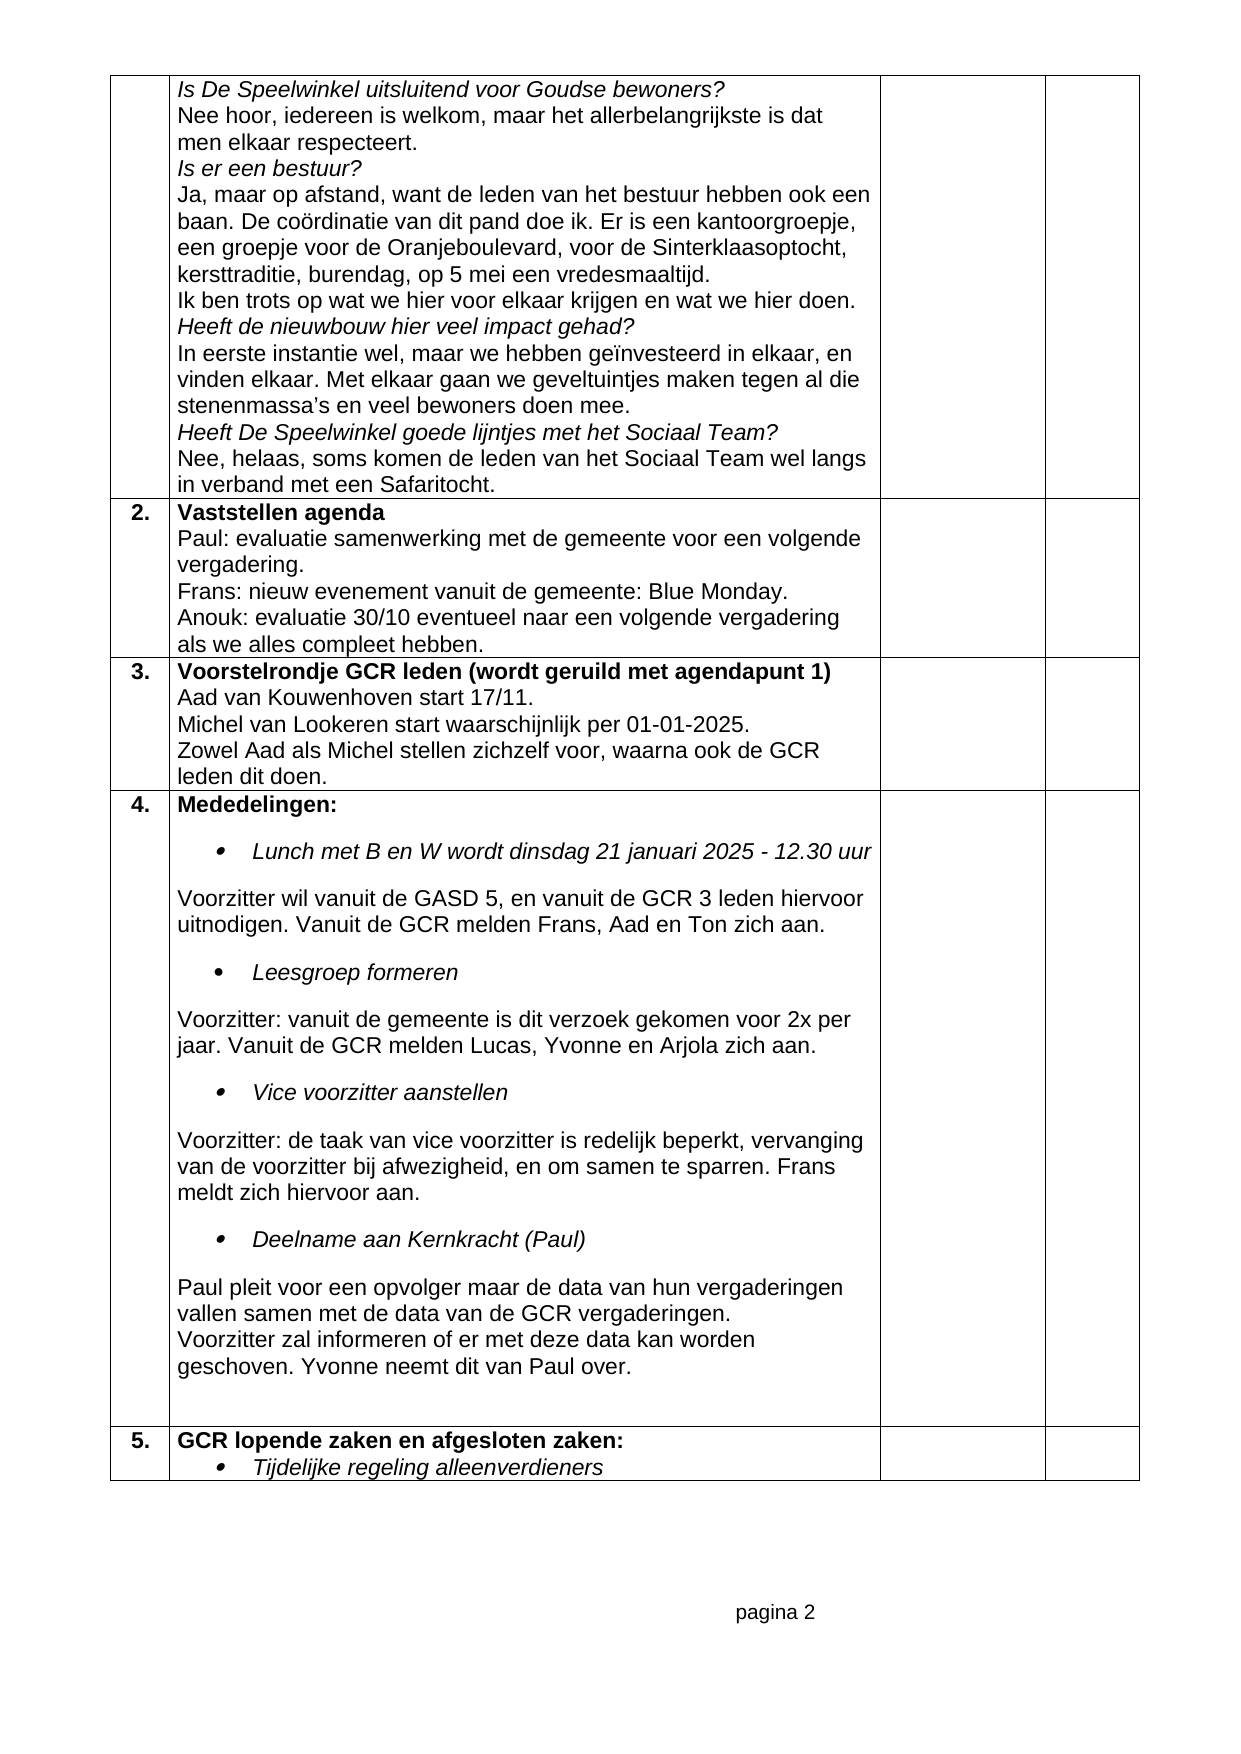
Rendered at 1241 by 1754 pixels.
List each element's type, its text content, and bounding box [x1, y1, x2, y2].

table_cell [881, 1427, 1045, 1480]
table_cell 3. [111, 658, 169, 790]
table_cell 1. [111, 76, 169, 498]
table_cell [1046, 658, 1139, 790]
table_cell [881, 658, 1045, 790]
table_cell [881, 76, 1045, 498]
table_cell Voorstelrondje GCR leden (wordt geruild met agendapunt 1) Aad van Kouwenhoven start 17/11. Michel van Lookeren start waarschijnlijk per 01-01-2025. Zowel Aad als Michel stellen zichzelf voor, waarna ook de GCR leden dit doen. [170, 658, 880, 790]
table_cell Mededelingen: Lunch met B en W wordt dinsdag 21 januari 2025 - 12.30 uur Voorzitter wil vanuit de GASD 5, en vanuit de GCR 3 leden hiervoor uitnodigen. Vanuit de GCR melden Frans, Aad en Ton zich aan. Leesgroep formeren Voorzitter: vanuit de gemeente is dit verzoek gekomen voor 2x per jaar. Vanuit de GCR melden Lucas, Yvonne en Arjola zich aan. Vice voorzitter aanstellen Voorzitter: de taak van vice voorzitter is redelijk beperkt, vervanging van de voorzitter bij afwezigheid, en om samen te sparren. Frans meldt zich hiervoor aan. Deelname aan Kernkracht (Paul) Paul pleit voor een opvolger maar de data van hun vergaderingen vallen samen met de data van de GCR vergaderingen. Voorzitter zal informeren of er met deze data kan worden geschoven. Yvonne neemt dit van Paul over. [170, 791, 880, 1426]
table_cell [1046, 791, 1139, 1426]
table_cell 5. [111, 1427, 169, 1480]
table_cell 2. [111, 499, 169, 657]
table_cell [1046, 1427, 1139, 1480]
table_cell [1046, 499, 1139, 657]
table_cell Vaststellen agenda Paul: evaluatie samenwerking met de gemeente voor een volgende vergadering. Frans: nieuw evenement vanuit de gemeente: Blue Monday. Anouk: evaluatie 30/10 eventueel naar een volgende vergadering als we alles compleet hebben. [170, 499, 880, 657]
table_cell 4. [111, 791, 169, 1426]
table_cell [881, 791, 1045, 1426]
table_cell [1046, 76, 1139, 498]
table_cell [170, 1427, 880, 1480]
table_cell [881, 499, 1045, 657]
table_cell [170, 76, 880, 498]
